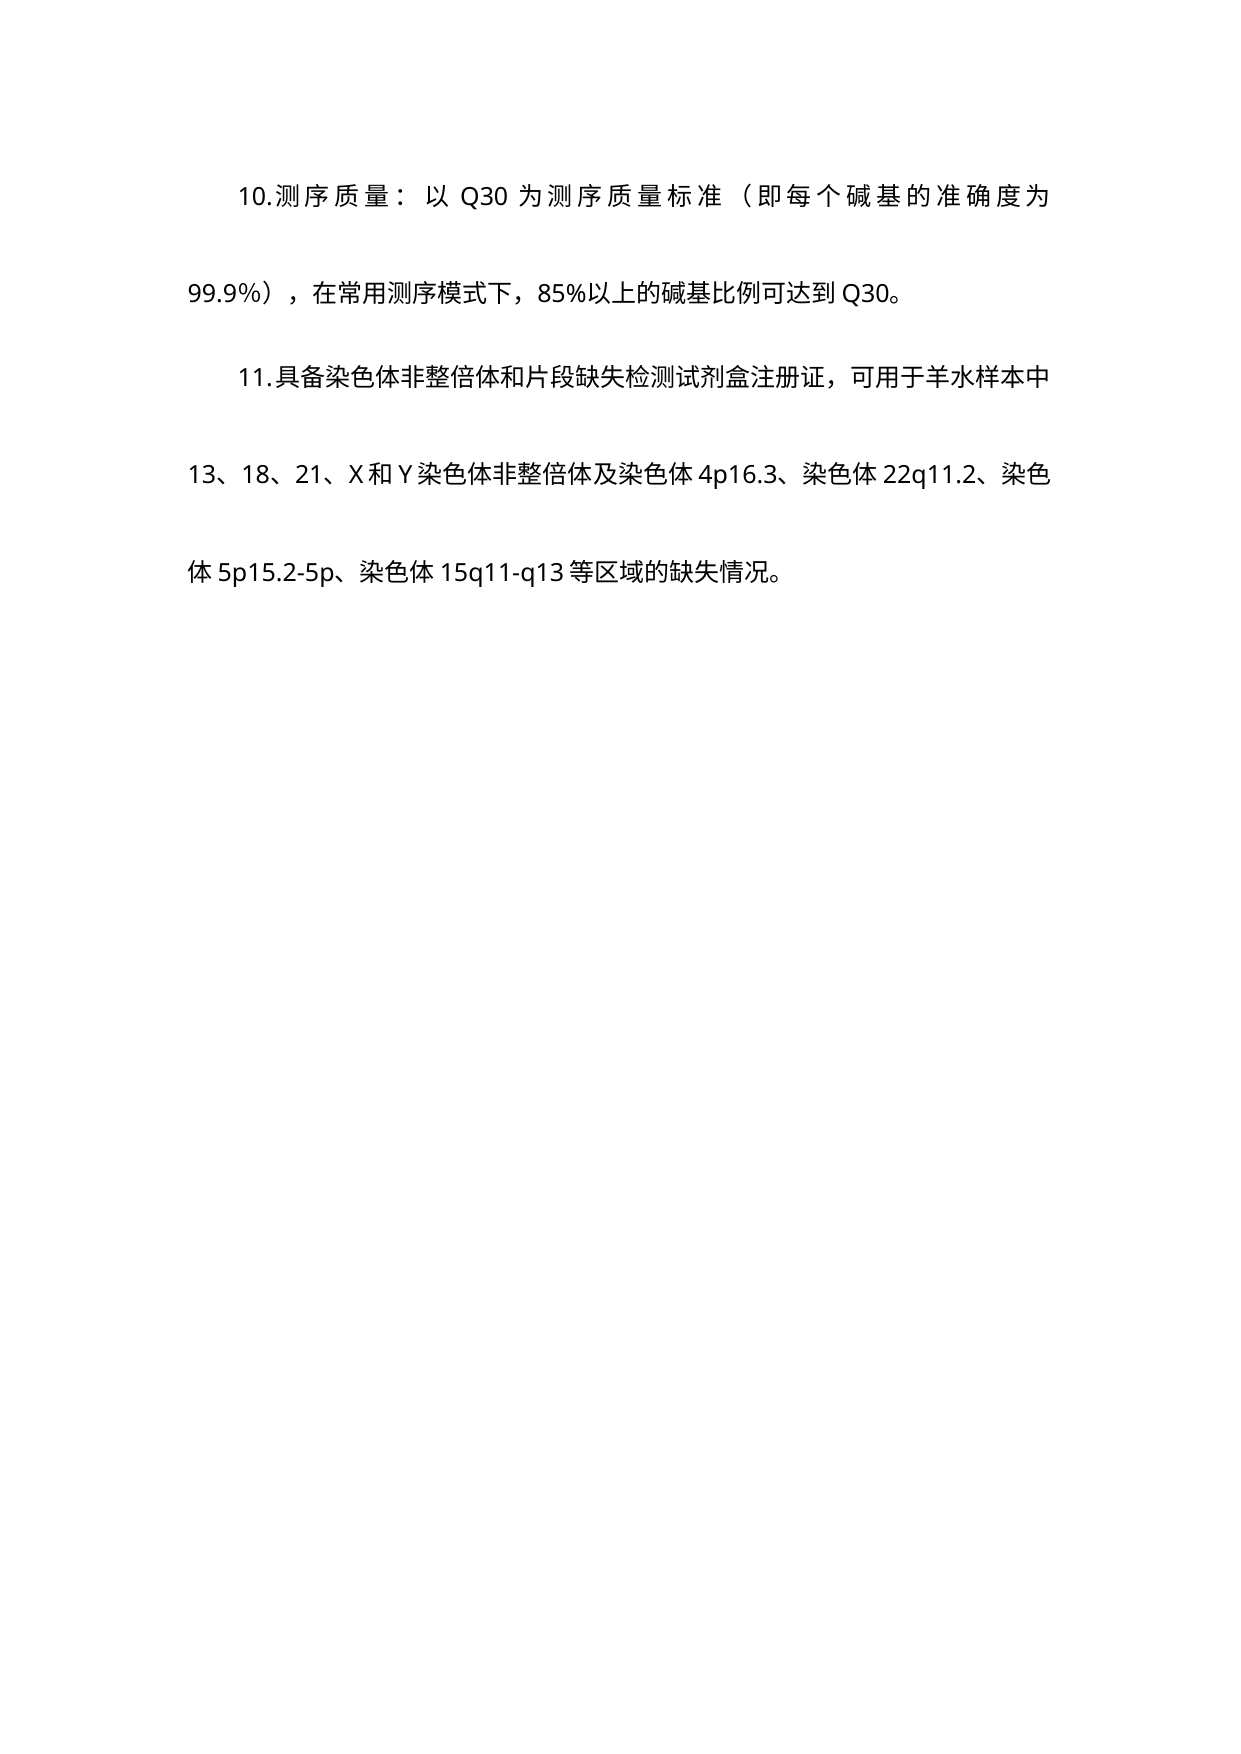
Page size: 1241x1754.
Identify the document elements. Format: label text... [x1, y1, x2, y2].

list 具备染色体非整倍体和片段缺失检测试剂盒注册证，可用于羊水样本中13、18、21、X和Y染色体非整倍体及染色体4p16.3、染色体22q11.2、染色体5p15.2-5p、染色体15q11-q13等区域的缺失情况。 [187, 343, 1053, 603]
list 测序质量：以Q30为测序质量标准（即每个碱基的准确度为99.9％），在常用测序模式下，85%以上的碱基比例可达到Q30。 [187, 162, 1053, 324]
